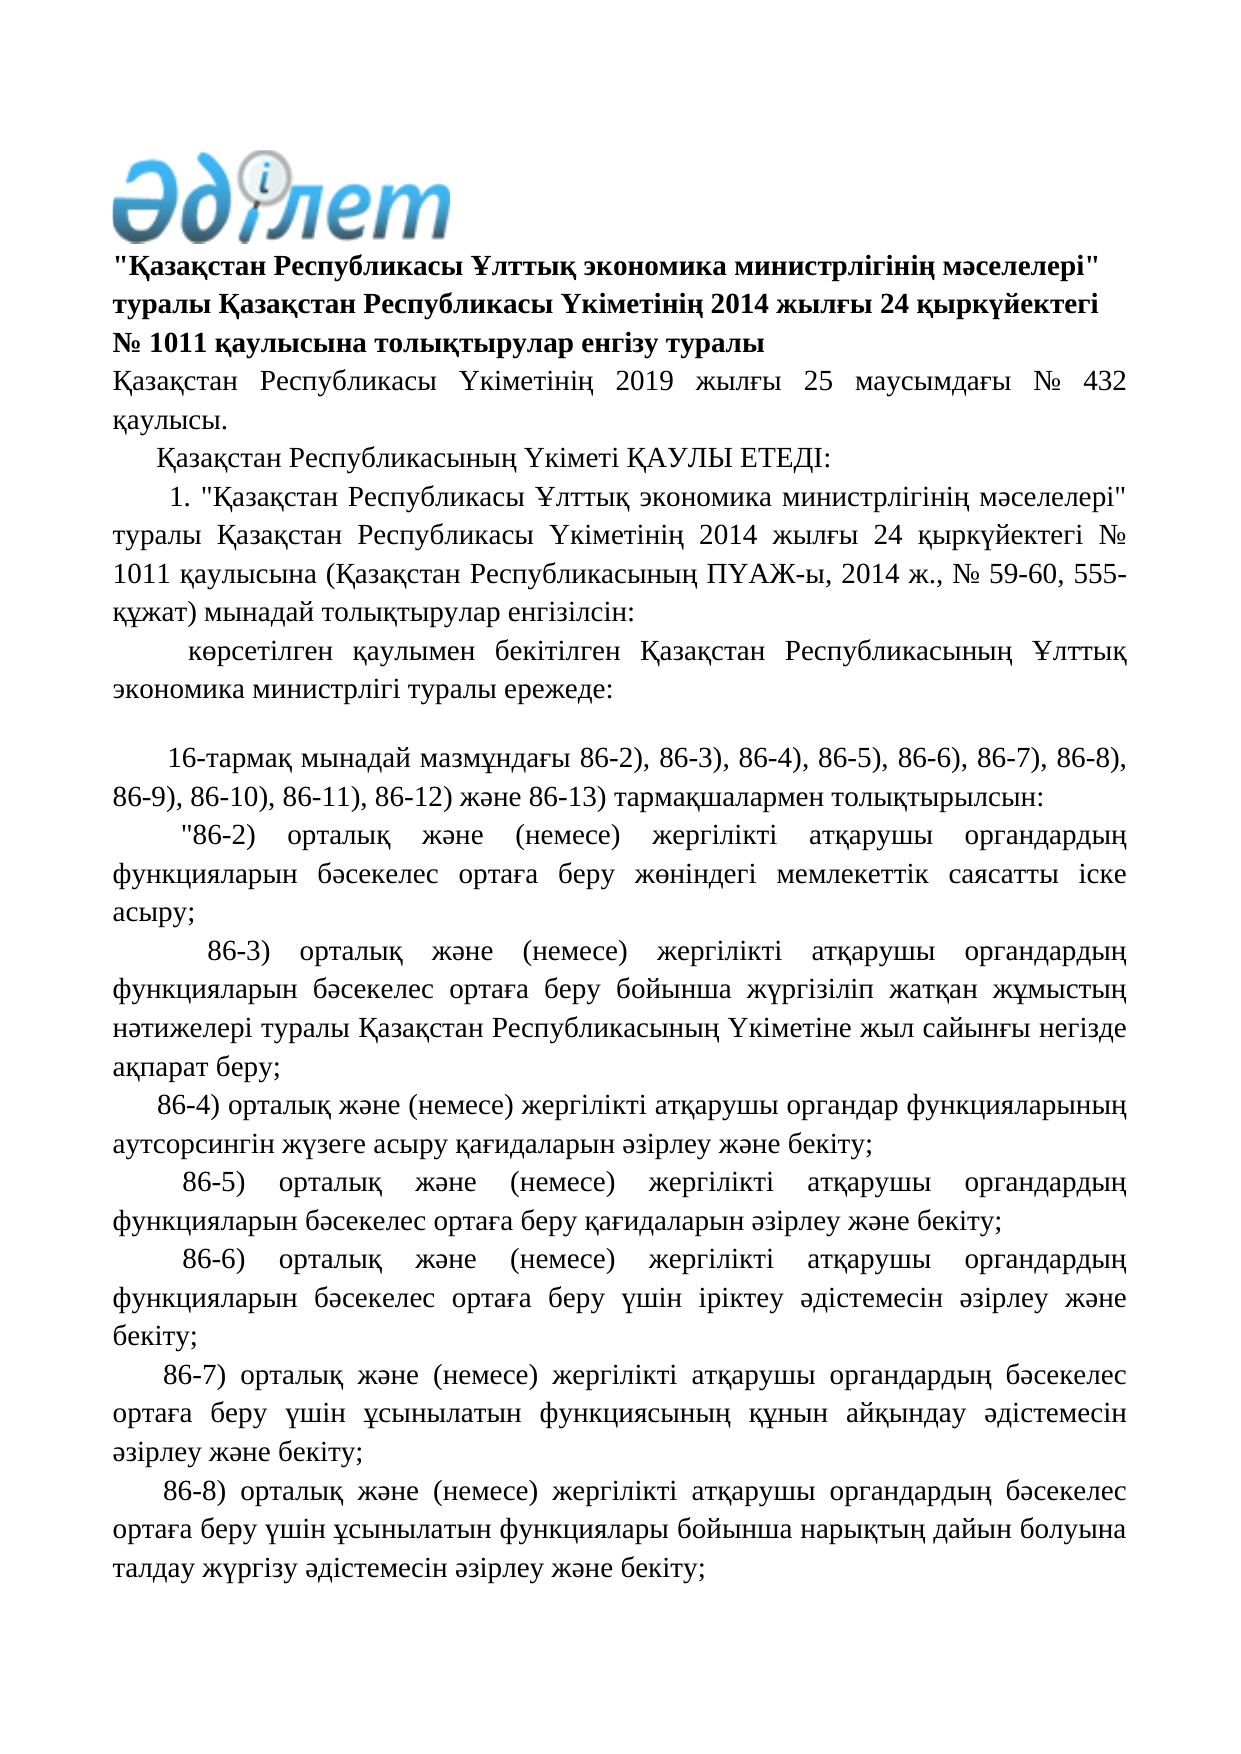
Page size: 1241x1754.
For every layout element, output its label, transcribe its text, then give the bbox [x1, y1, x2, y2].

text 86-6) орталық және (немесе) жергілікті атқарушы органдардың функцияларын бәсекелес ортаға беру үшін іріктеу әдістемесін әзірлеу және бекіту; [112, 1241, 1128, 1352]
text "86-2) орталық және (немесе) жергілікті атқарушы органдардың функцияларын бәсекелес ортаға беру жөніндегі мемлекеттік саясатты іске асыру; [112, 817, 1128, 928]
text 86-8) орталық және (немесе) жергілікті атқарушы органдардың бәсекелес ортаға беру үшін ұсынылатын функциялары бойынша нарықтың дайын болуына талдау жүргізу әдістемесін әзірлеу және бекіту; [112, 1473, 1128, 1583]
text 86-5) орталық және (немесе) жергілікті атқарушы органдардың функцияларын бәсекелес ортаға беру қағидаларын әзірлеу және бекіту; [112, 1164, 1128, 1236]
text 86-3) орталық және (немесе) жергілікті атқарушы органдардың функцияларын бәсекелес ортаға беру бойынша жүргізіліп жатқан жұмыстың нәтижелері туралы Қазақстан Республикасының Үкіметіне жыл сайынғы негізде ақпарат беру; [112, 933, 1128, 1082]
text "Қазақстан Республикасы Ұлттық экономика министрлігінің мәселелері" туралы Қазақстан Республикасы Үкіметінің 2014 жылғы 24 қыркүйектегі № 1011 қаулысына толықтырулар енгізу туралы [112, 248, 1128, 358]
text Қазақстан Республикасының Үкіметі ҚАУЛЫ ЕТЕДІ: [112, 440, 1128, 474]
text 86-4) орталық және (немесе) жергілікті атқарушы органдар функцияларының аутсорсингін жүзеге асыру қағидаларын әзірлеу және бекіту; [112, 1087, 1128, 1159]
text 1. "Қазақстан Республикасы Ұлттық экономика министрлігінің мәселелері" туралы Қазақстан Республикасы Үкіметінің 2014 жылғы 24 қыркүйектегі № 1011 қаулысына (Қазақстан Республикасының ПҮАЖ-ы, 2014 ж., № 59-60, 555-құжат) мынадай толықтырулар енгізілсін: [112, 479, 1128, 628]
text Қазақстан Республикасы Үкіметінің 2019 жылғы 25 маусымдағы № 432 қаулысы. [112, 363, 1128, 435]
text көрсетілген қаулымен бекітілген Қазақстан Республикасының Ұлттық экономика министрлігі туралы ережеде: [112, 633, 1128, 705]
text 16-тармақ мынадай мазмұндағы 86-2), 86-3), 86-4), 86-5), 86-6), 86-7), 86-8), 86-9), 86-10), 86-11), 86-12) және 86-13) тармақшалармен толықтырылсын: [112, 740, 1128, 812]
text 86-7) орталық және (немесе) жергілікті атқарушы органдардың бәсекелес ортаға беру үшін ұсынылатын функциясының құнын айқындау әдістемесін әзірлеу және бекіту; [112, 1357, 1128, 1468]
picture [112, 150, 451, 244]
